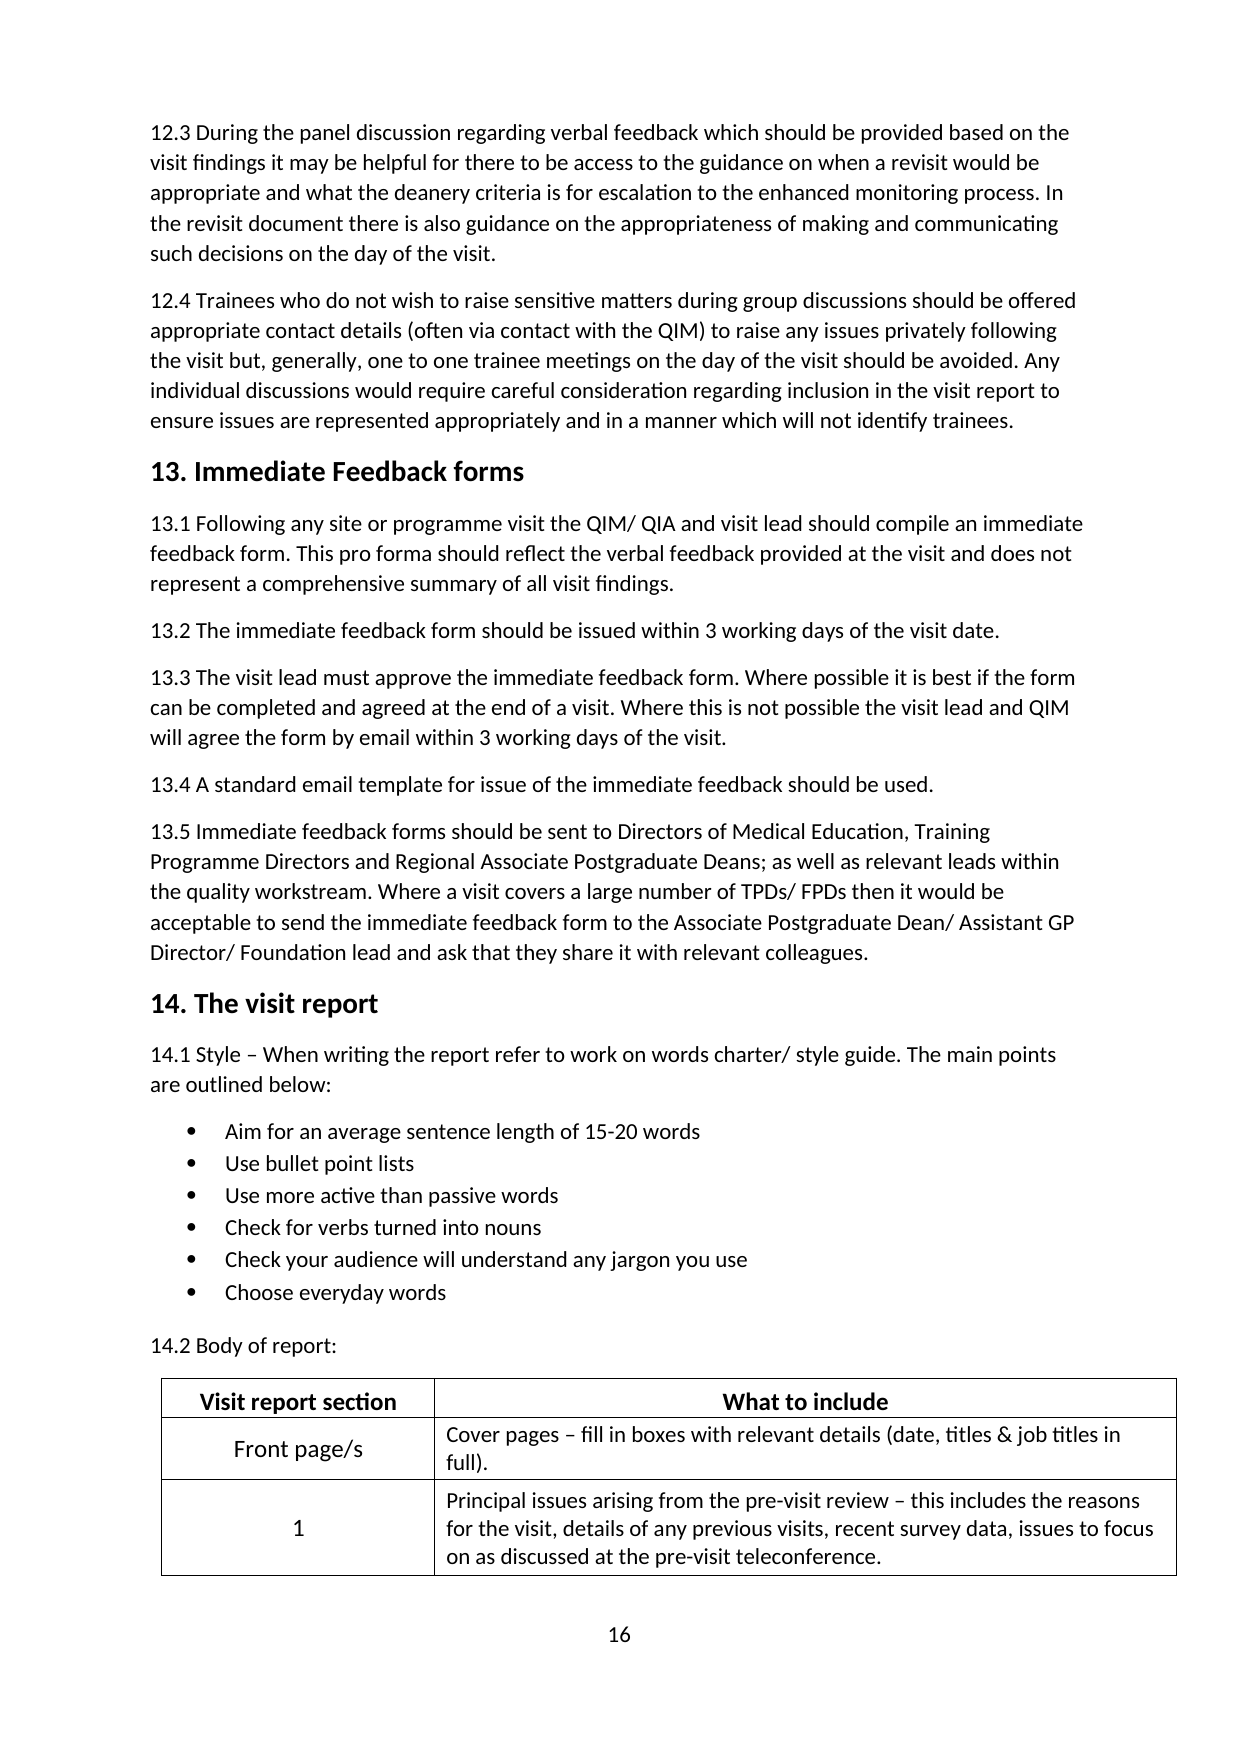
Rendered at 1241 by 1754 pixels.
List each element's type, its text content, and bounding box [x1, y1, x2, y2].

text 13.5 Immediate feedback forms should be sent to Directors of Medical Education, Training Programme Directors and Regional Associate Postgraduate Deans; as well as relevant leads within the quality workstream. Where a visit covers a large number of TPDs/ FPDs then it would be acceptable to send the immediate feedback form to the Associate Postgraduate Dean/ Assistant GP Director/ Foundation lead and ask that they share it with relevant colleagues. [150, 817, 1090, 966]
list Use more active than passive words [187, 1181, 1090, 1209]
list Choose everyday words [187, 1278, 1090, 1306]
text 14.1 Style – When writing the report refer to work on words charter/ style guide. The main points are outlined below: [150, 1040, 1090, 1098]
list Check for verbs turned into nouns [187, 1213, 1090, 1241]
list Check your audience will understand any jargon you use [187, 1246, 1090, 1274]
text 13.1 Following any site or programme visit the QIM/ QIA and visit lead should compile an immediate feedback form. This pro forma should reflect the verbal feedback provided at the visit and does not represent a comprehensive summary of all visit findings. [150, 509, 1090, 597]
text 14. The visit report [150, 985, 1090, 1020]
table_cell Principal issues arising from the pre-visit review – this includes the reasons for the visit, details of any previous visits, recent survey data, issues to focus on as discussed at the pre-visit teleconference. [435, 1480, 1176, 1575]
text 13.2 The immediate feedback form should be issued within 3 working days of the visit date. [150, 616, 1090, 644]
text 12.3 During the panel discussion regarding verbal feedback which should be provided based on the visit findings it may be helpful for there to be access to the guidance on when a revisit would be appropriate and what the deanery criteria is for escalation to the enhanced monitoring process. In the revisit document there is also guidance on the appropriateness of making and communicating such decisions on the day of the visit. [150, 118, 1090, 267]
text 13. Immediate Feedback forms [150, 453, 1090, 489]
table_header What to include [435, 1379, 1176, 1417]
table_cell Front page/s [162, 1418, 434, 1479]
text 12.4 Trainees who do not wish to raise sensitive matters during group discussions should be offered appropriate contact details (often via contact with the QIM) to raise any issues privately following the visit but, generally, one to one trainee meetings on the day of the visit should be avoided. Any individual discussions would require careful consideration regarding inclusion in the visit report to ensure issues are represented appropriately and in a manner which will not identify trainees. [150, 286, 1090, 435]
text 13.3 The visit lead must approve the immediate feedback form. Where possible it is best if the form can be completed and agreed at the end of a visit. Where this is not possible the visit lead and QIM will agree the form by email within 3 working days of the visit. [150, 663, 1090, 751]
list Use bullet point lists [187, 1149, 1090, 1177]
list Aim for an average sentence length of 15-20 words [187, 1117, 1090, 1145]
table_cell 1 [162, 1480, 434, 1575]
table_header Visit report section [162, 1379, 434, 1417]
table_cell Cover pages – fill in boxes with relevant details (date, titles & job titles in full). [435, 1418, 1176, 1479]
text 13.4 A standard email template for issue of the immediate feedback should be used. [150, 770, 1090, 798]
text 14.2 Body of report: [150, 1331, 1090, 1359]
